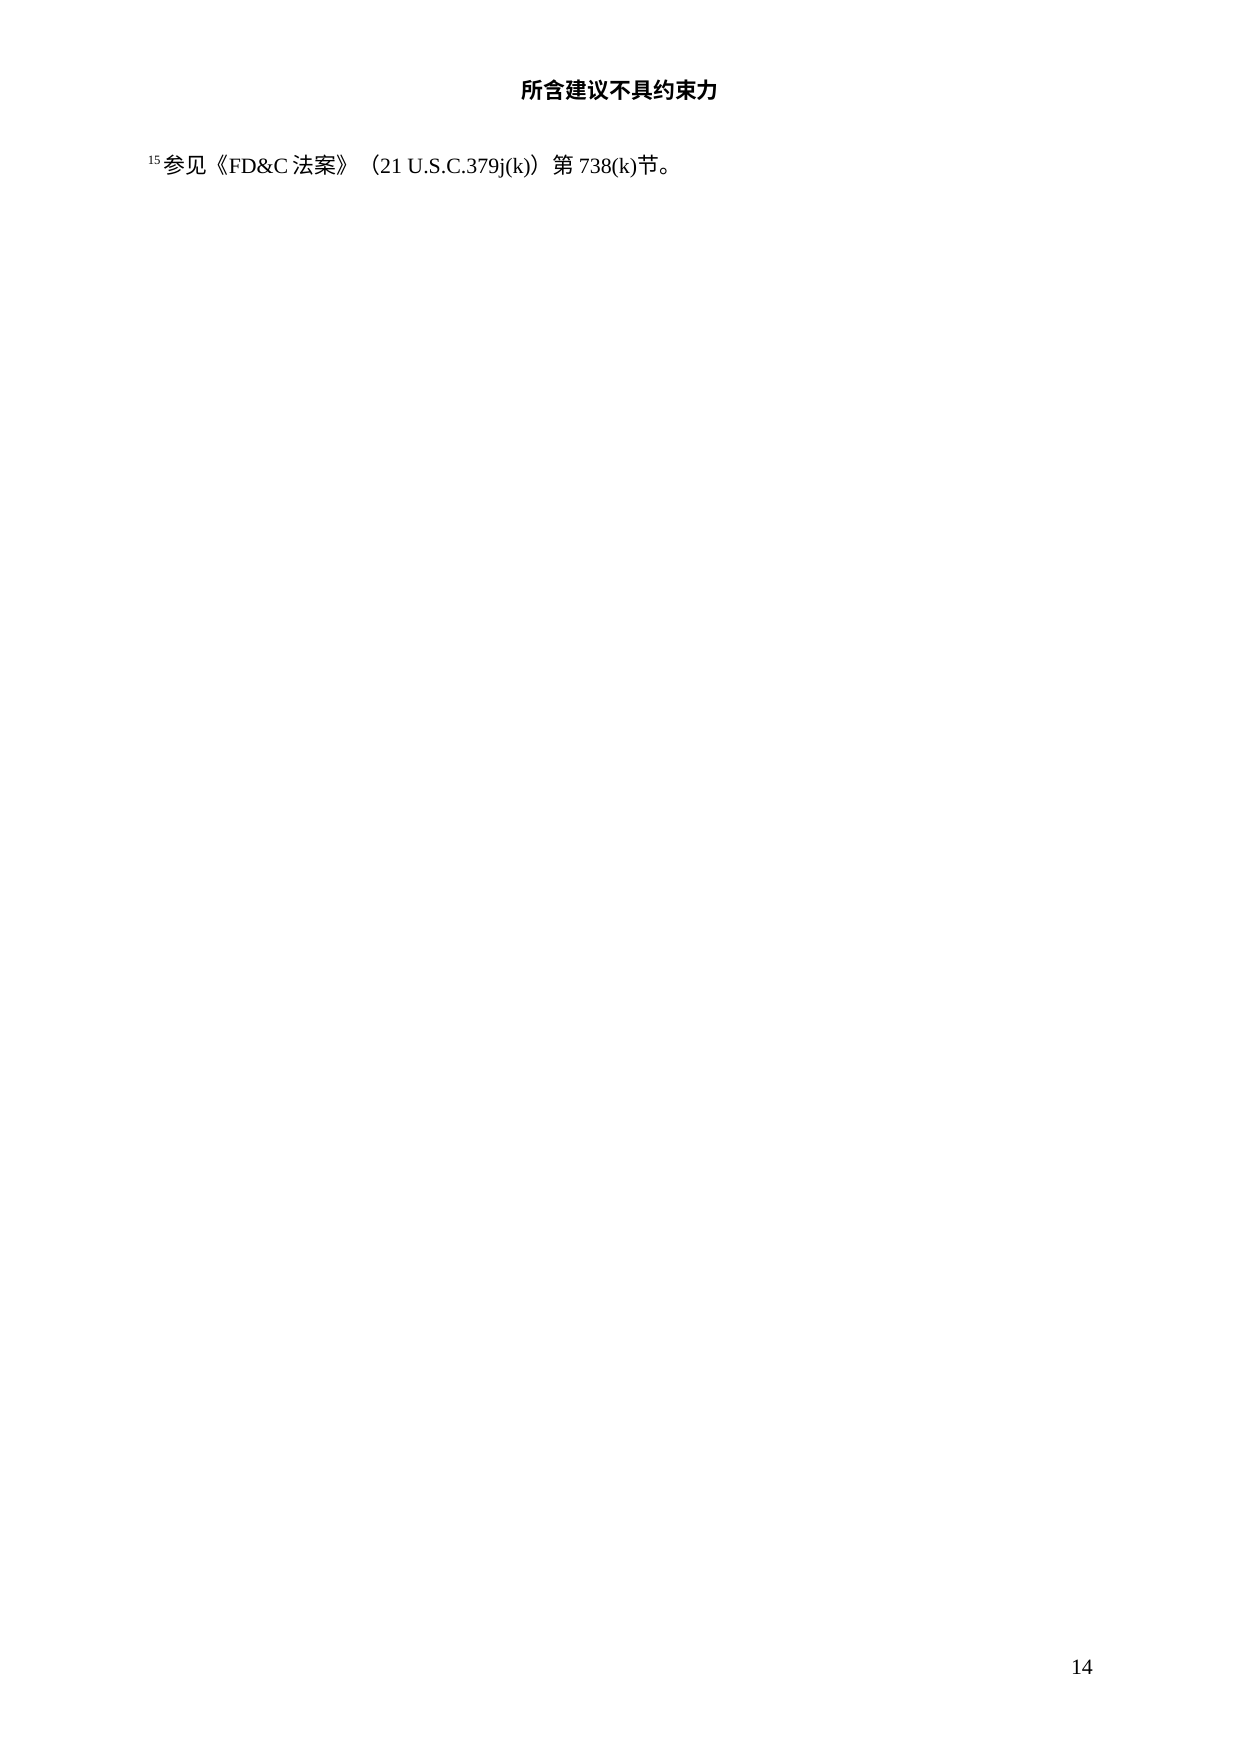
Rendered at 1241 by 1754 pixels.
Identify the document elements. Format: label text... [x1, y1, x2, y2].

text 15参见《FD&C法案》（21 U.S.C.379j(k)）第738(k)节。 [148, 148, 1092, 179]
